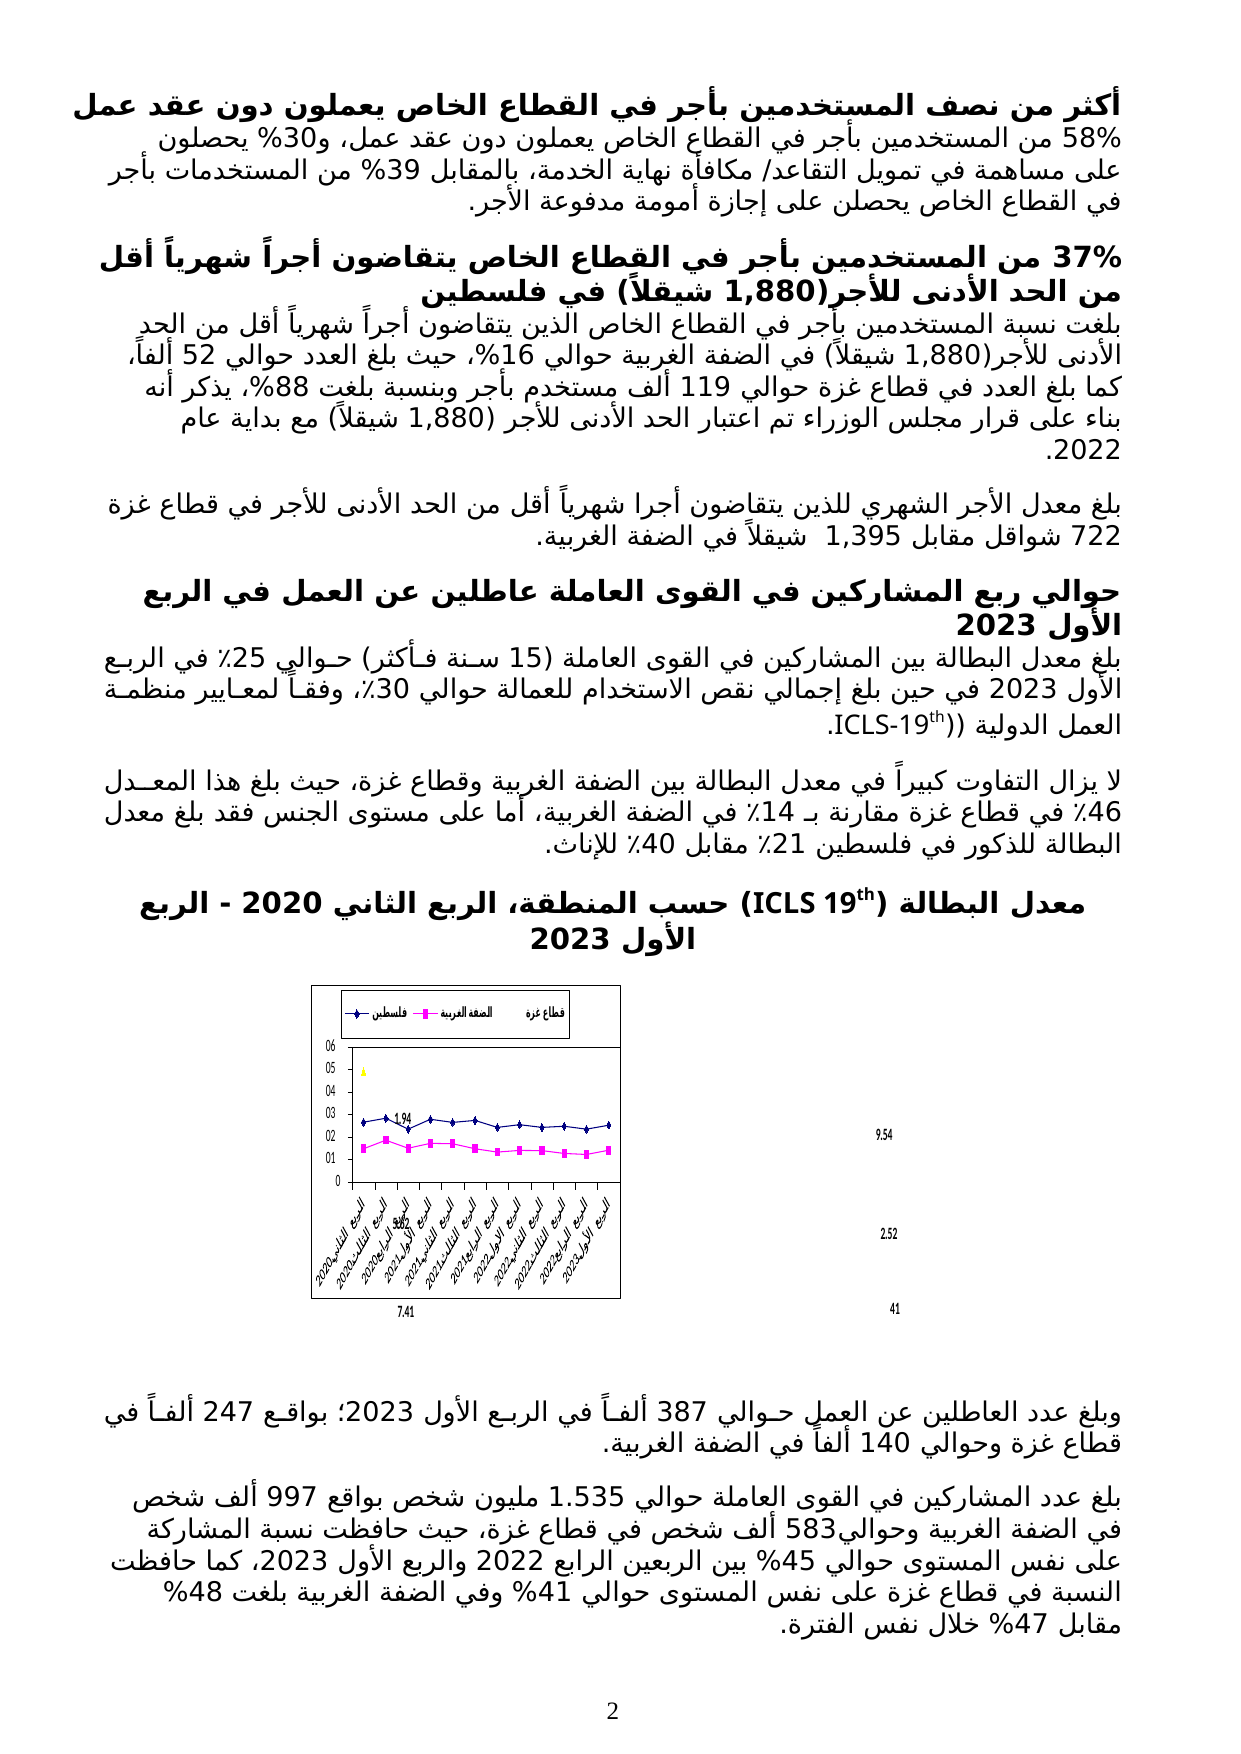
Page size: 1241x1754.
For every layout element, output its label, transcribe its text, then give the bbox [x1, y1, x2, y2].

text وبلغ عدد العاطلين عن العمل حوالي 387 ألفاً في الربع الأول 2023؛ بواقع 247 ألفاً في قطاع غزة وحوالي 140 ألفاً في الضفة الغربية. [103, 1396, 1122, 1459]
text 58% من المستخدمين بأجر في القطاع الخاص يعملون دون عقد عمل، و30% يحصلون على مساهمة في تمويل التقاعد/ مكافأة نهاية الخدمة، بالمقابل 39% من المستخدمات بأجر في القطاع الخاص يحصلن على إجازة أمومة مدفوعة الأجر. [103, 123, 1122, 217]
text أكثر من نصف المستخدمين بأجر في القطاع الخاص يعملون دون عقد عمل [59, 89, 1122, 123]
text بلغ معدل الأجر الشهري للذين يتقاضون أجرا شهرياً أقل من الحد الأدنى للأجر في قطاع غزة 722 شواقل مقابل 1,395 شيقلاً في الضفة الغربية. [103, 488, 1122, 552]
text حوالي ربع المشاركين في القوى العاملة عاطلين عن العمل في الربع الأول 2023 [103, 574, 1122, 642]
text بلغ عدد المشاركين في القوى العاملة حوالي 1.535 مليون شخص بواقع 997 ألف شخص في الضفة الغربية وحوالي583 ألف شخص في قطاع غزة، حيث حافظت نسبة المشاركة على نفس المستوى حوالي 45% بين الربعين الرابع 2022 والربع الأول 2023، كما حافظت النسبة في قطاع غزة على نفس المستوى حوالي 41% وفي الضفة الغربية بلغت 48% مقابل 47% خلال نفس الفترة. [103, 1482, 1122, 1639]
text لا يزال التفاوت كبيراً في معدل البطالة بين الضفة الغربية وقطاع غزة، حيث بلغ هذا المعدل 46٪ في قطاع غزة مقارنة بـ 14٪ في الضفة الغربية، أما على مستوى الجنس فقد بلغ معدل البطالة للذكور في فلسطين 21٪ مقابل 40٪ للإناث. [103, 765, 1122, 859]
text بلغ معدل البطالة بين المشاركين في القوى العاملة (15 سنة فأكثر) حوالي 25٪ في الربع الأول 2023 في حين بلغ إجمالي نقص الاستخدام للعمالة حوالي 30٪، وفقاً لمعايير منظمة العمل الدولية ((ICLS-19th. [103, 642, 1122, 742]
text بلغت نسبة المستخدمين بأجر في القطاع الخاص الذين يتقاضون أجراً شهرياً أقل من الحد الأدنى للأجر(1,880 شيقلاً) في الضفة الغربية حوالي 16%، حيث بلغ العدد حوالي 52 ألفاً، كما بلغ العدد في قطاع غزة حوالي 119 ألف مستخدم بأجر وبنسبة بلغت 88%، يذكر أنه بناء على قرار مجلس الوزراء تم اعتبار الحد الأدنى للأجر (1,880 شيقلاً) مع بداية عام 2022. [103, 308, 1122, 466]
text 37% من المستخدمين بأجر في القطاع الخاص يتقاضون أجراً شهرياً أقل من الحد الأدنى للأجر(1,880 شيقلاً) في فلسطين [59, 240, 1122, 308]
text معدل البطالة (ICLS 19th) حسب المنطقة، الربع الثاني 2020 - الربع الأول 2023 [103, 882, 1122, 956]
